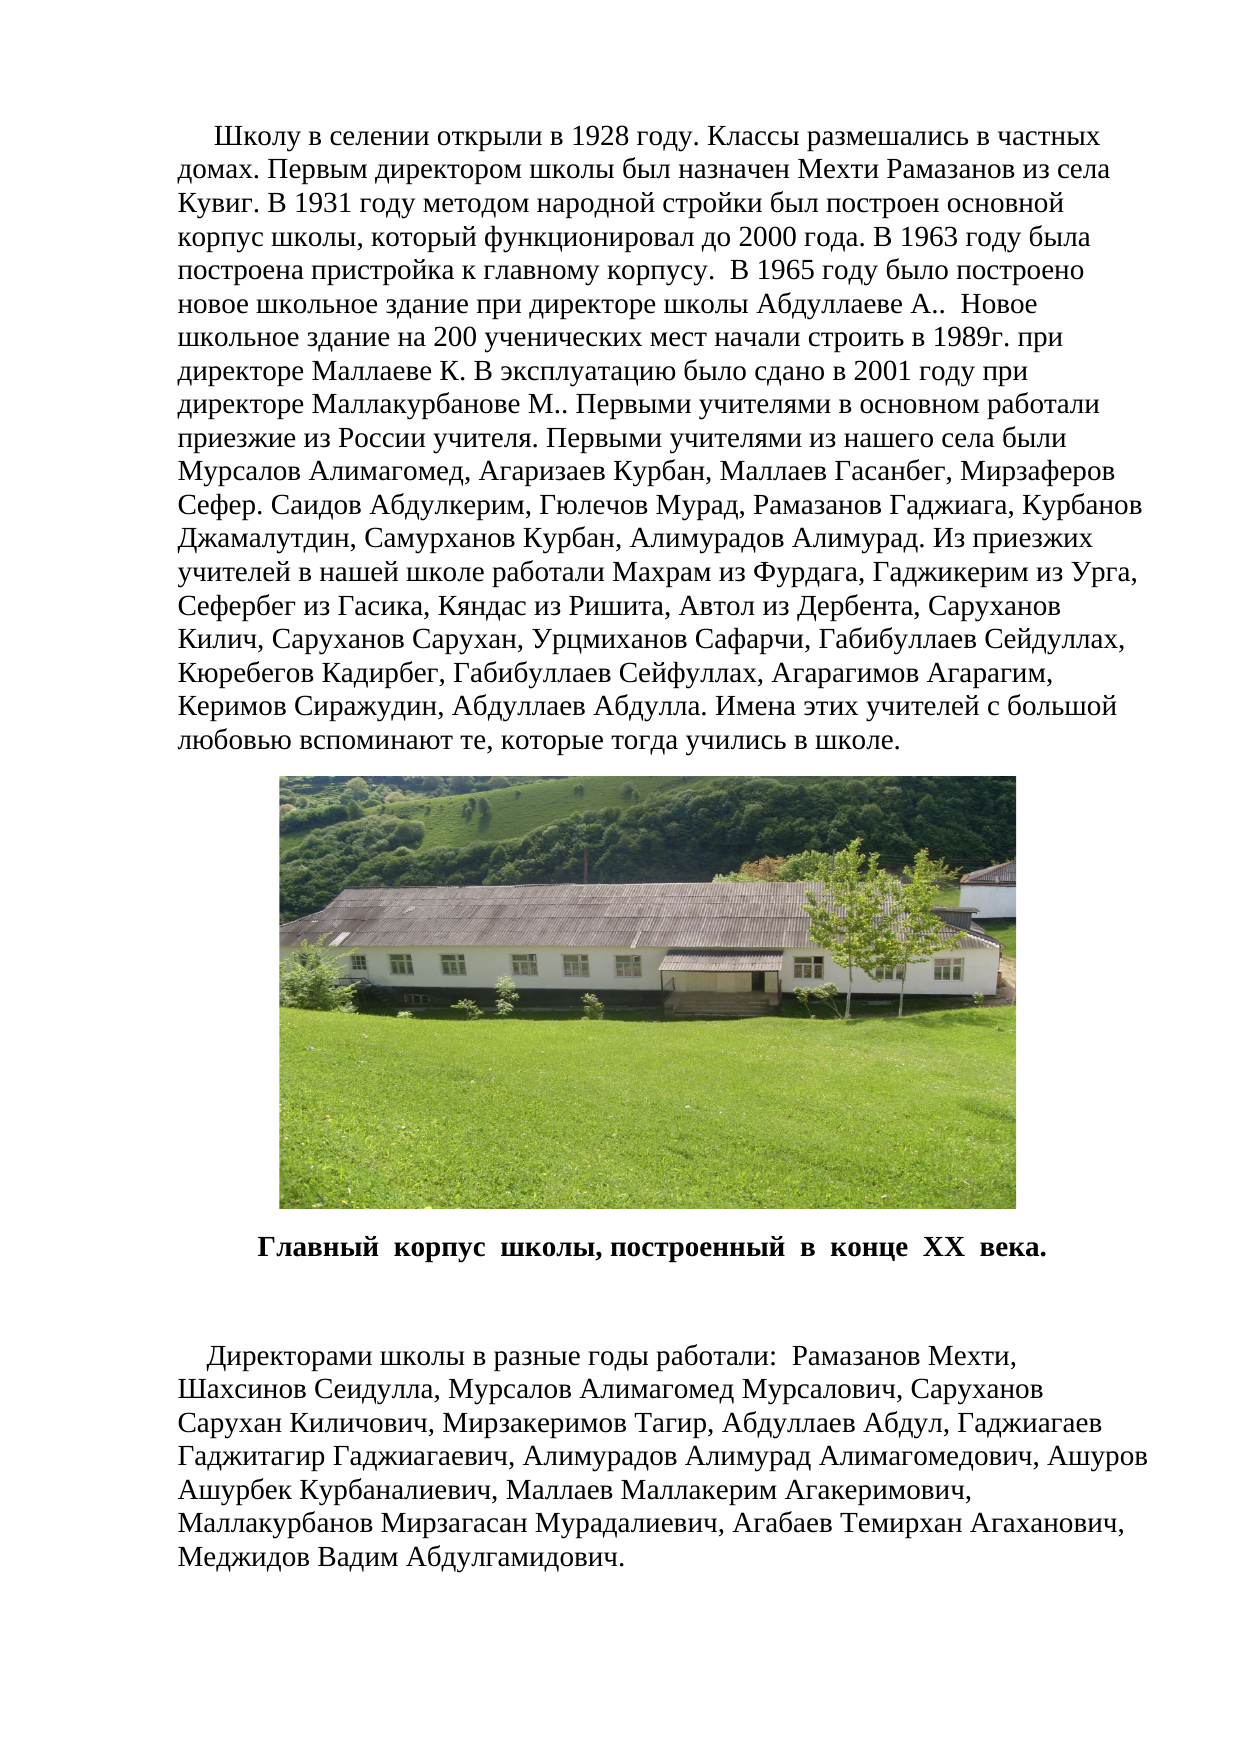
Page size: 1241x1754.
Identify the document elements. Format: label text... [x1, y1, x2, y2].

text Школу в селении открыли в 1928 году. Классы размешались в частных домах. Первым директором школы был назначен Мехти Рамазанов из села Кувиг. В 1931 году методом народной стройки был построен основной корпус школы, который функционировал до 2000 года. В 1963 году была построена пристройка к главному корпусу. В 1965 году было построено новое школьное здание при директоре школы Абдуллаеве А.. Новое школьное здание на 200 ученических мест начали строить в 1989г. при директоре Маллаеве К. В эксплуатацию было сдано в 2001 году при директоре Маллакурбанове М.. Первыми учителями в основном работали приезжие из России учителя. Первыми учителями из нашего села были Мурсалов Алимагомед, Агаризаев Курбан, Маллаев Гасанбег, Мирзаферов Сефер. Саидов Абдулкерим, Гюлечов Мурад, Рамазанов Гаджиага, Курбанов Джамалутдин, Самурханов Курбан, Алимурадов Алимурад. Из приезжих учителей в нашей школе работали Махрам из Фурдага, Гаджикерим из Урга, Сефербег из Гасика, Кяндас из Ришита, Автол из Дербента, Саруханов Килич, Саруханов Сарухан, Урцмиханов Сафарчи, Габибуллаев Сейдуллах, Кюребегов Кадирбег, Габибуллаев Сейфуллах, Агарагимов Агарагим, Керимов Сиражудин, Абдуллаев Абдулла. Имена этих учителей с большой любовью вспоминают те, которые тогда учились в школе. [177, 118, 1152, 755]
text Директорами школы в разные годы работали: Рамазанов Мехти, Шахсинов Сеидулла, Мурсалов Алимагомед Мурсалович, Саруханов Сарухан Киличович, Мирзакеримов Тагир, Абдуллаев Абдул, Гаджиагаев Гаджитагир Гаджиагаевич, Алимурадов Алимурад Алимагомедович, Ашуров Ашурбек Курбаналиевич, Маллаев Маллакерим Агакеримович, Маллакурбанов Мирзагасан Мурадалиевич, Агабаев Темирхан Агаханович, Меджидов Вадим Абдулгамидович. [177, 1338, 1152, 1573]
picture [279, 776, 1017, 1209]
text Главный корпус школы, построенный в конце ХХ века. [177, 1229, 1152, 1263]
